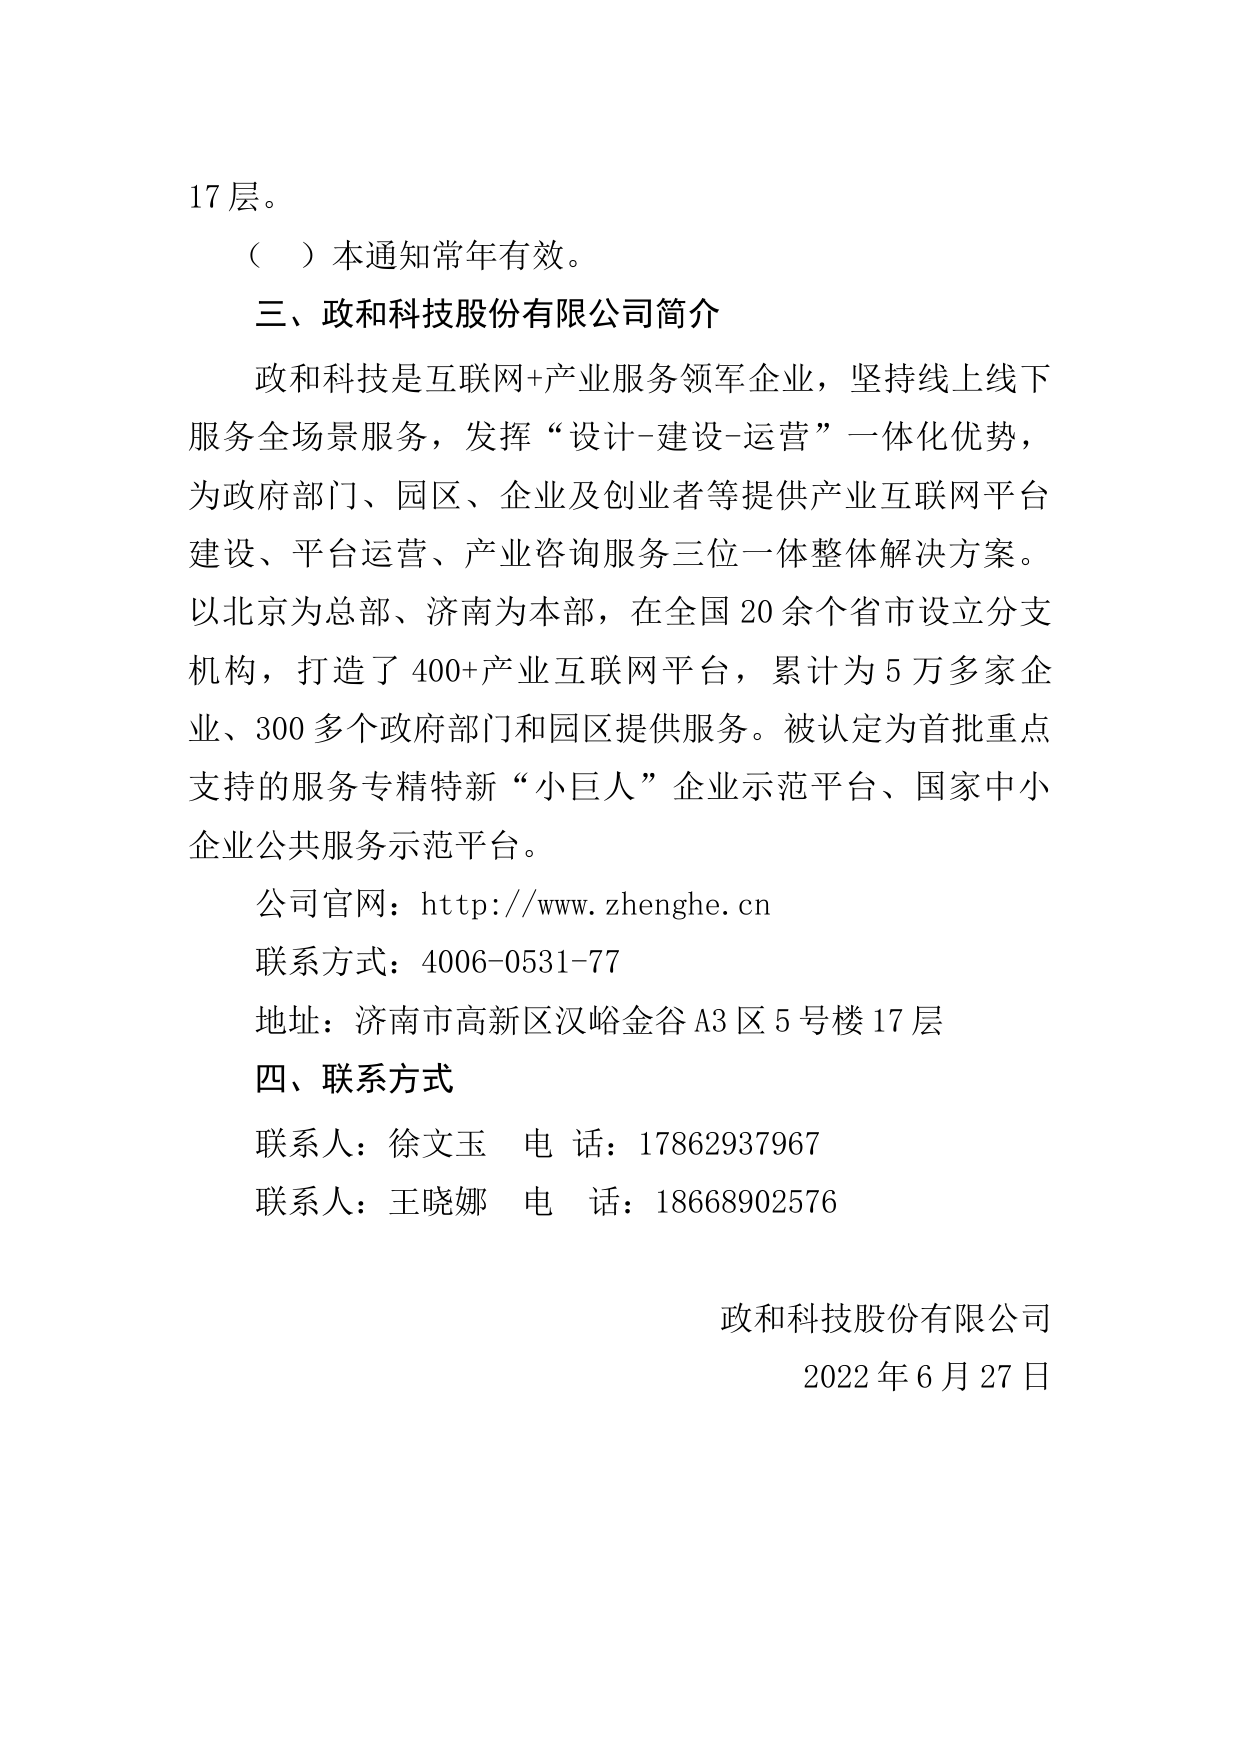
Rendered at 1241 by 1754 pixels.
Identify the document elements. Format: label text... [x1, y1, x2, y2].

text 公司官网：http://www.zhenghe.cn [187, 869, 1053, 927]
text 政和科技是互联网+产业服务领军企业，坚持线上线下服务全场景服务，发挥“设计-建设-运营”一体化优势，为政府部门、园区、企业及创业者等提供产业互联网平台建设、平台运营、产业咨询服务三位一体整体解决方案。以北京为总部、济南为本部，在全国20余个省市设立分支机构，打造了400+产业互联网平台，累计为5万多家企业、300多个政府部门和园区提供服务。被认定为首批重点支持的服务专精特新“小巨人”企业示范平台、国家中小企业公共服务示范平台。 [187, 344, 1053, 869]
text 政和科技股份有限公司 [187, 1284, 1053, 1342]
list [187, 162, 1053, 220]
text 地址：济南市高新区汉峪金谷A3区5号楼17层 [187, 985, 1053, 1044]
text 联系人：徐文玉 电话：17862937967 [187, 1109, 1053, 1167]
text 2022年6月27日 [187, 1342, 1053, 1400]
list 三、政和科技股份有限公司简介 [187, 279, 1053, 344]
list 本通知常年有效。 [187, 220, 1053, 279]
list 四、联系方式 [187, 1044, 1053, 1109]
text 联系人：王晓娜 电 话：18668902576 [187, 1167, 1053, 1225]
text 联系方式：4006-0531-77 [187, 927, 1053, 985]
